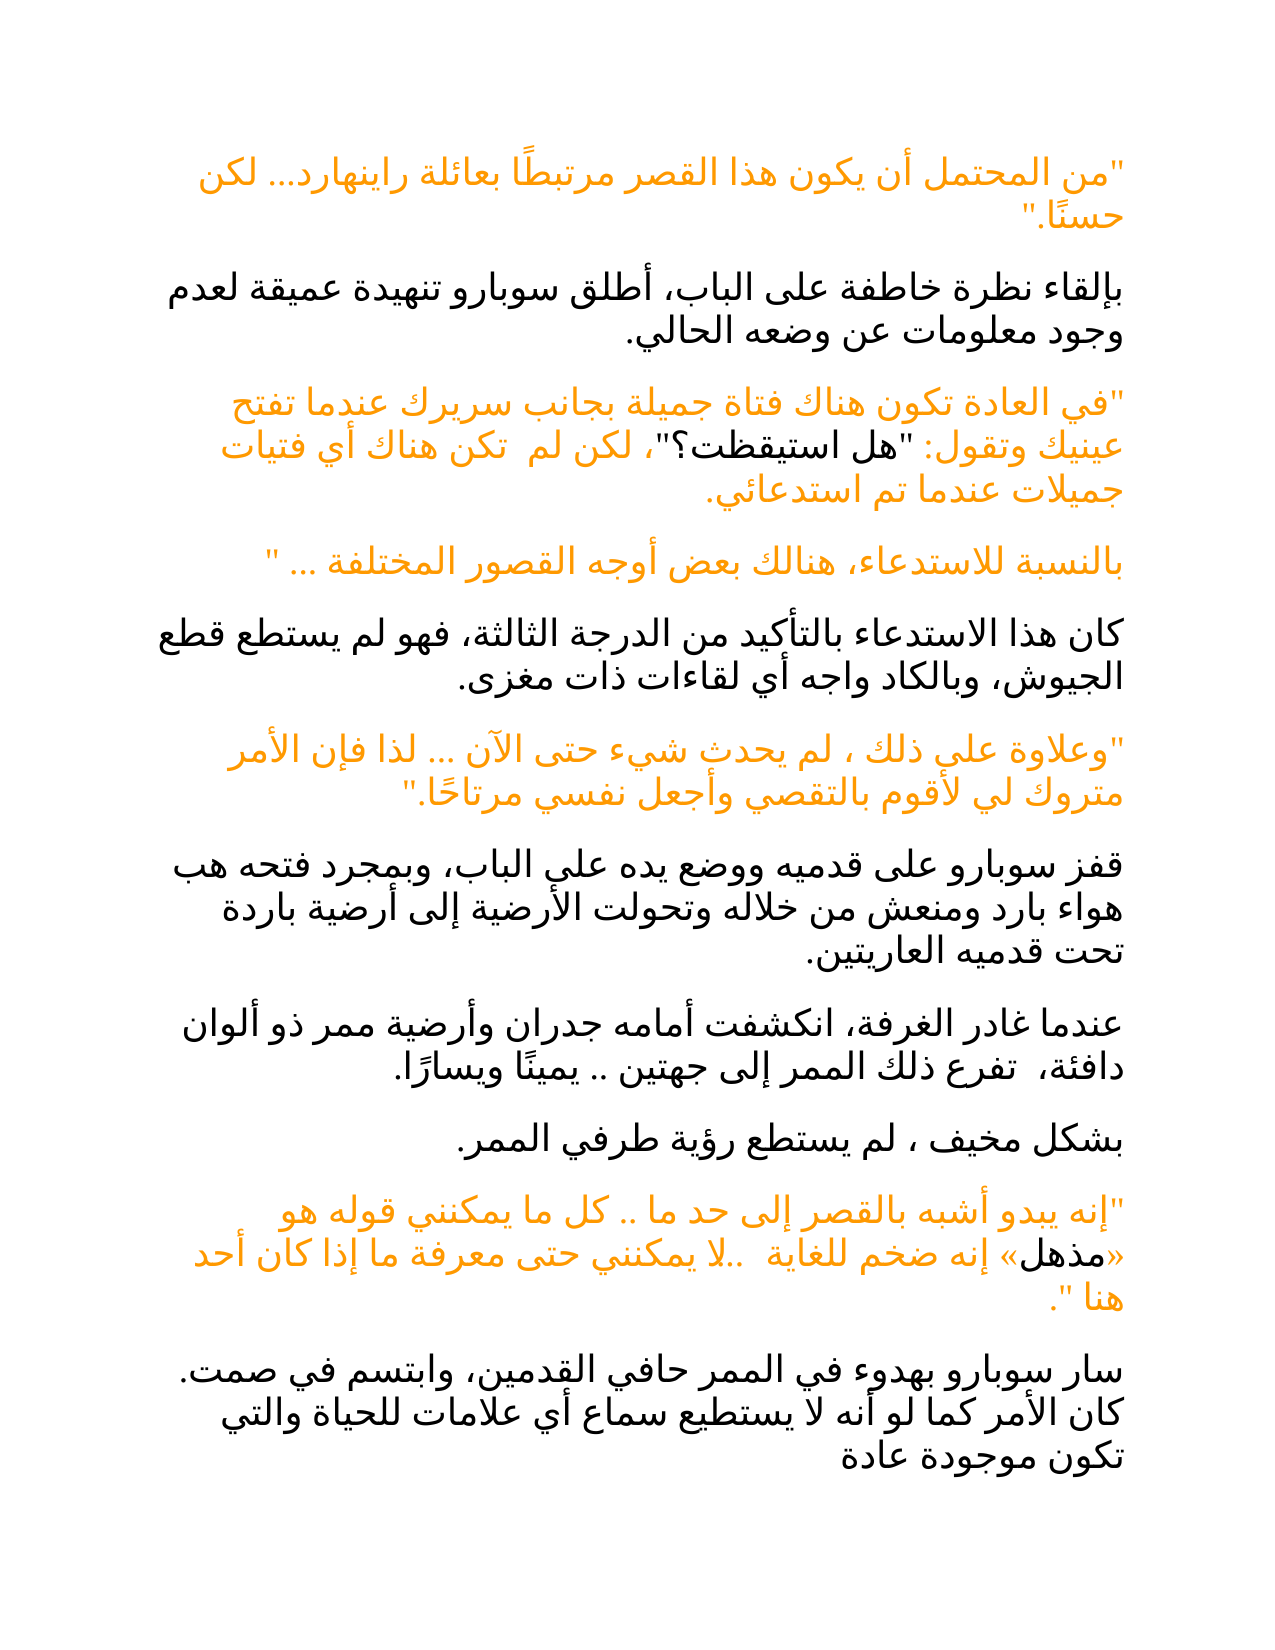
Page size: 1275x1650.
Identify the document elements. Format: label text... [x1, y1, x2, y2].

text عندما غادر الغرفة، انكشفت أمامه جدران وأرضية ممر ذو ألوان دافئة، تفرع ذلك الممر إلى جهتين .. يمينًا ويسارًا. [150, 1001, 1125, 1087]
text "إنه يبدو أشبه بالقصر إلى حد ما .. كل ما يمكنني قوله هو «مذهل» إنه ضخم للغاية... لا يمكنني حتى معرفة ما إذا كان أحد هنا ". [150, 1189, 1125, 1318]
text "من المحتمل أن يكون هذا القصر مرتبطًا بعائلة راينهارد... لكن حسنًا." [150, 150, 1125, 236]
text قفز سوبارو على قدميه ووضع يده على الباب، وبمجرد فتحه هب هواء بارد ومنعش من خلاله وتحولت الأرضية إلى أرضية باردة تحت قدميه العاريتين. [150, 842, 1125, 972]
text بشكل مخيف ، لم يستطع رؤية طرفي الممر. [150, 1116, 1125, 1159]
text بالنسبة للاستدعاء، هنالك بعض أوجه القصور المختلفة ... " [150, 539, 1125, 582]
text كان هذا الاستدعاء بالتأكيد من الدرجة الثالثة، فهو لم يستطع قطع الجيوش، وبالكاد واجه أي لقاءات ذات مغزى. [150, 612, 1125, 698]
text بإلقاء نظرة خاطفة على الباب، أطلق سوبارو تنهيدة عميقة لعدم وجود معلومات عن وضعه الحالي. [150, 265, 1125, 352]
text سار سوبارو بهدوء في الممر حافي القدمين، وابتسم في صمت. كان الأمر كما لو أنه لا يستطيع سماع أي علامات للحياة والتي تكون موجودة عادة [150, 1347, 1125, 1477]
text "في العادة تكون هناك فتاة جميلة بجانب سريرك عندما تفتح عينيك وتقول: "هل استيقظت؟"، لكن لم تكن هناك أي فتيات جميلات عندما تم استدعائي. [150, 381, 1125, 510]
text "وعلاوة على ذلك ، لم يحدث شيء حتى الآن ... لذا فإن الأمر متروك لي لأقوم بالتقصي وأجعل نفسي مرتاحًا." [150, 727, 1125, 813]
